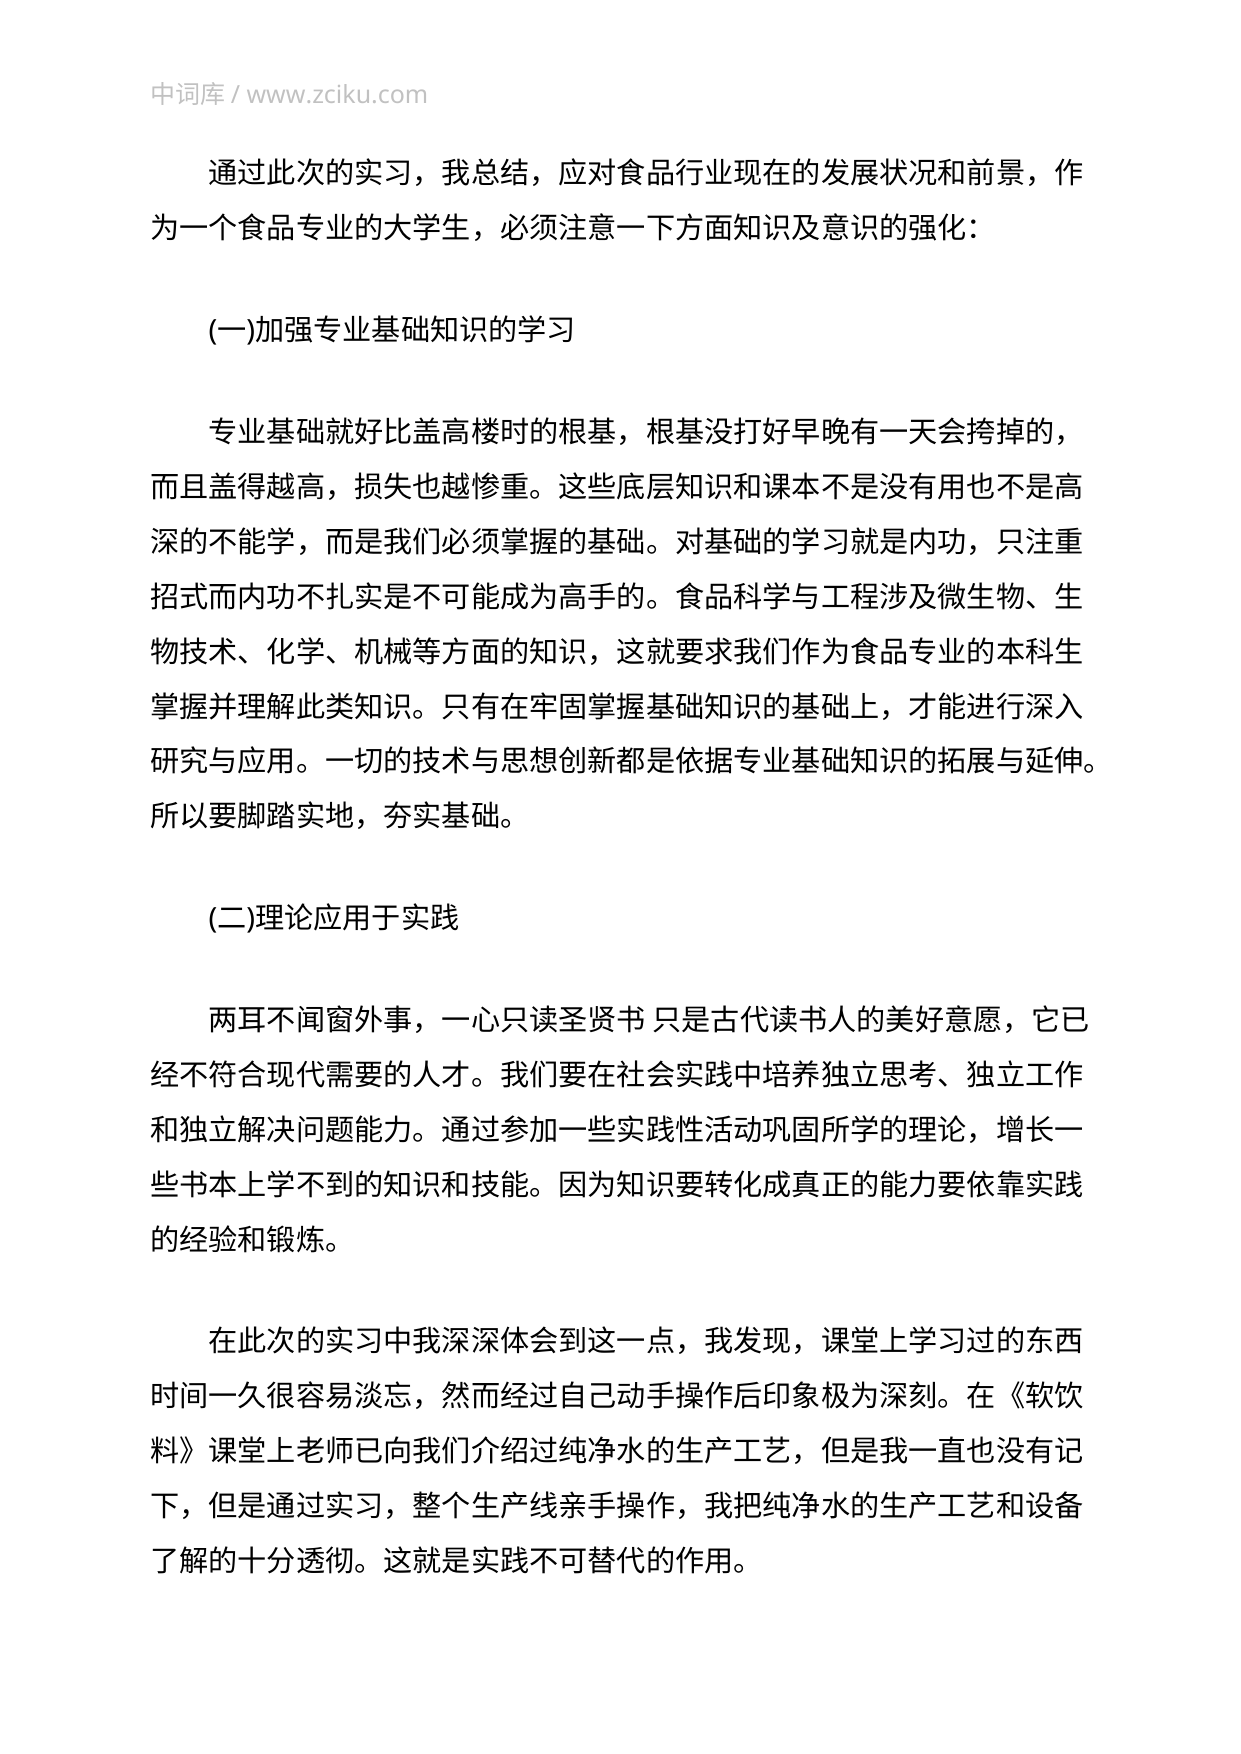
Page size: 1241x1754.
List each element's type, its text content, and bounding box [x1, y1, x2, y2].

text 在此次的实习中我深深体会到这一点，我发现，课堂上学习过的东西时间一久很容易淡忘，然而经过自己动手操作后印象极为深刻。在《软饮料》课堂上老师已向我们介绍过纯净水的生产工艺，但是我一直也没有记下，但是通过实习，整个生产线亲手操作，我把纯净水的生产工艺和设备了解的十分透彻。这就是实践不可替代的作用。 [150, 1318, 1090, 1580]
text 专业基础就好比盖高楼时的根基，根基没打好早晚有一天会挎掉的，而且盖得越高，损失也越惨重。这些底层知识和课本不是没有用也不是高深的不能学，而是我们必须掌握的基础。对基础的学习就是内功，只注重招式而内功不扎实是不可能成为高手的。食品科学与工程涉及微生物、生物技术、化学、机械等方面的知识，这就要求我们作为食品专业的本科生掌握并理解此类知识。只有在牢固掌握基础知识的基础上，才能进行深入研究与应用。一切的技术与思想创新都是依据专业基础知识的拓展与延伸。所以要脚踏实地，夯实基础。 [150, 409, 1090, 835]
text (一)加强专业基础知识的学习 [150, 307, 1090, 349]
text 两耳不闻窗外事，一心只读圣贤书 只是古代读书人的美好意愿，它已经不符合现代需要的人才。我们要在社会实践中培养独立思考、独立工作和独立解决问题能力。通过参加一些实践性活动巩固所学的理论，增长一些书本上学不到的知识和技能。因为知识要转化成真正的能力要依靠实践的经验和锻炼。 [150, 997, 1090, 1258]
text (二)理论应用于实践 [150, 895, 1090, 937]
text 通过此次的实习，我总结，应对食品行业现在的发展状况和前景，作为一个食品专业的大学生，必须注意一下方面知识及意识的强化： [150, 150, 1090, 247]
